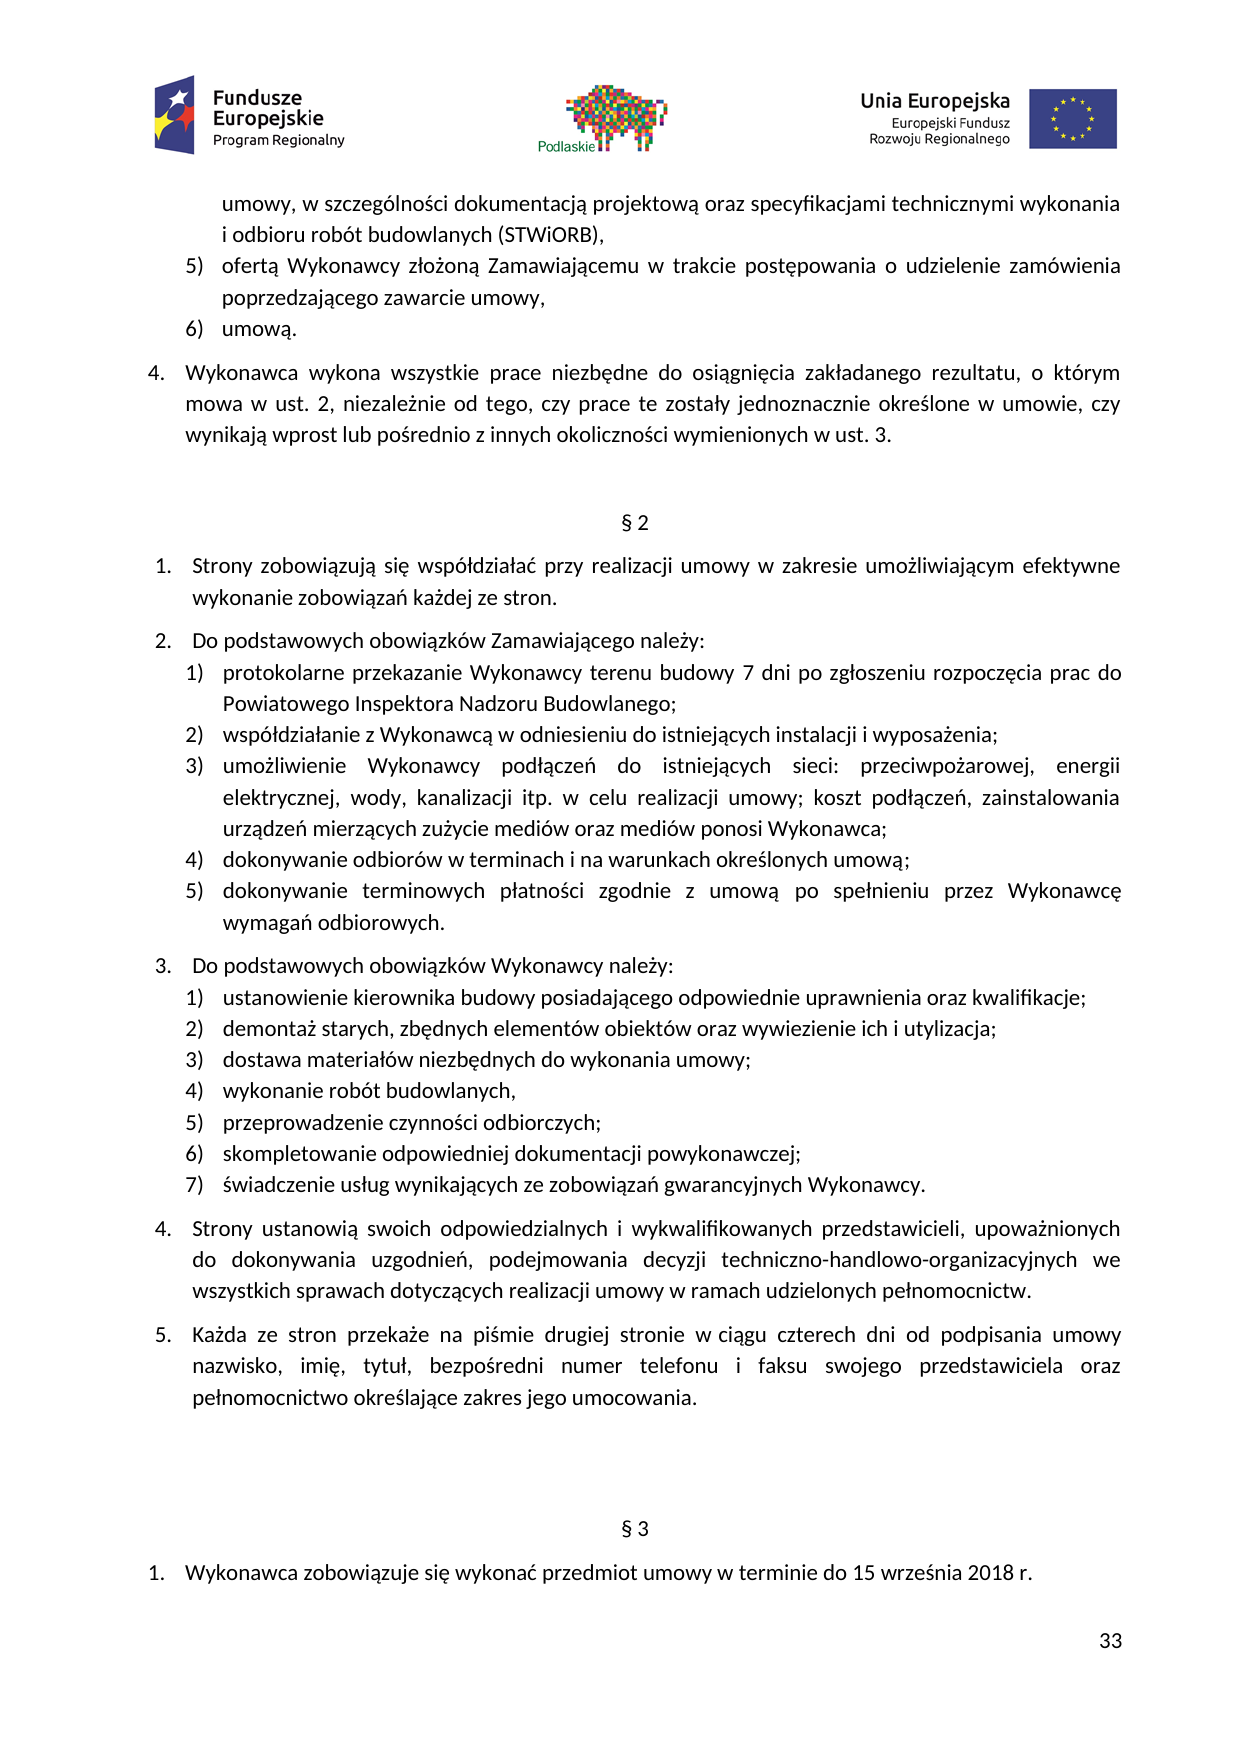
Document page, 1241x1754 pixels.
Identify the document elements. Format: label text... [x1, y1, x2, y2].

list Wykonawca zobowiązuje się wykonać przedmiot umowy w terminie do 15 września 2018 r. [148, 1555, 1122, 1586]
list Strony zobowiązują się współdziałać przy realizacji umowy w zakresie umożliwiającym efektywne wykonanie zobowiązań każdej ze stron. [154, 549, 1122, 611]
list ustanowienie kierownika budowy posiadającego odpowiednie uprawnienia oraz kwalifikacje; [185, 980, 1122, 1011]
text § 2 [148, 505, 1122, 536]
list wykonanie robót budowlanych, [185, 1074, 1122, 1105]
list skompletowanie odpowiedniej dokumentacji powykonawczej; [185, 1136, 1122, 1168]
list protokolarne przekazanie Wykonawcy terenu budowy 7 dni po zgłoszeniu rozpoczęcia prac do Powiatowego Inspektora Nadzoru Budowlanego; [185, 655, 1122, 718]
list demontaż starych, zbędnych elementów obiektów oraz wywiezienie ich i utylizacja; [185, 1011, 1122, 1043]
list Każda ze stron przekaże na piśmie drugiej stronie w ciągu czterech dni od podpisania umowy nazwisko, imię, tytuł, bezpośredni numer telefonu i faksu swojego przedstawiciela oraz pełnomocnictwo określające zakres jego umocowania. [154, 1318, 1122, 1411]
list umożliwienie Wykonawcy podłączeń do istniejących sieci: przeciwpożarowej, energii elektrycznej, wody, kanalizacji itp. w celu realizacji umowy; koszt podłączeń, zainstalowania urządzeń mierzących zużycie mediów oraz mediów ponosi Wykonawca; [185, 749, 1122, 843]
text § 3 [148, 1511, 1122, 1543]
list dokonywanie odbiorów w terminach i na warunkach określonych umową; [185, 843, 1122, 874]
list dokonywanie terminowych płatności zgodnie z umową po spełnieniu przez Wykonawcę wymagań odbiorowych. [185, 874, 1122, 936]
list Strony ustanowią swoich odpowiedzialnych i wykwalifikowanych przedstawicieli, upoważnionych do dokonywania uzgodnień, podejmowania decyzji techniczno-handlowo-organizacyjnych we wszystkich sprawach dotyczących realizacji umowy w ramach udzielonych pełnomocnictw. [154, 1211, 1122, 1305]
list Do podstawowych obowiązków Zamawiającego należy: [154, 624, 1122, 655]
list współdziałanie z Wykonawcą w odniesieniu do istniejących instalacji i wyposażenia; [185, 718, 1122, 749]
list umową. [185, 311, 1122, 343]
picture [147, 73, 1123, 161]
list świadczenie usług wynikających ze zobowiązań gwarancyjnych Wykonawcy. [185, 1168, 1122, 1199]
list ofertą Wykonawcy złożoną Zamawiającemu w trakcie postępowania o udzielenie zamówienia poprzedzającego zawarcie umowy, [185, 249, 1122, 311]
list przeprowadzenie czynności odbiorczych; [185, 1105, 1122, 1136]
list Do podstawowych obowiązków Wykonawcy należy: [154, 949, 1122, 980]
list Wykonawca wykona wszystkie prace niezbędne do osiągnięcia zakładanego rezultatu, o którym mowa w ust. 2, niezależnie od tego, czy prace te zostały jednoznacznie określone w umowie, czy wynikają wprost lub pośrednio z innych okoliczności wymienionych w ust. 3. [148, 355, 1122, 449]
list dostawa materiałów niezbędnych do wykonania umowy; [185, 1043, 1122, 1074]
